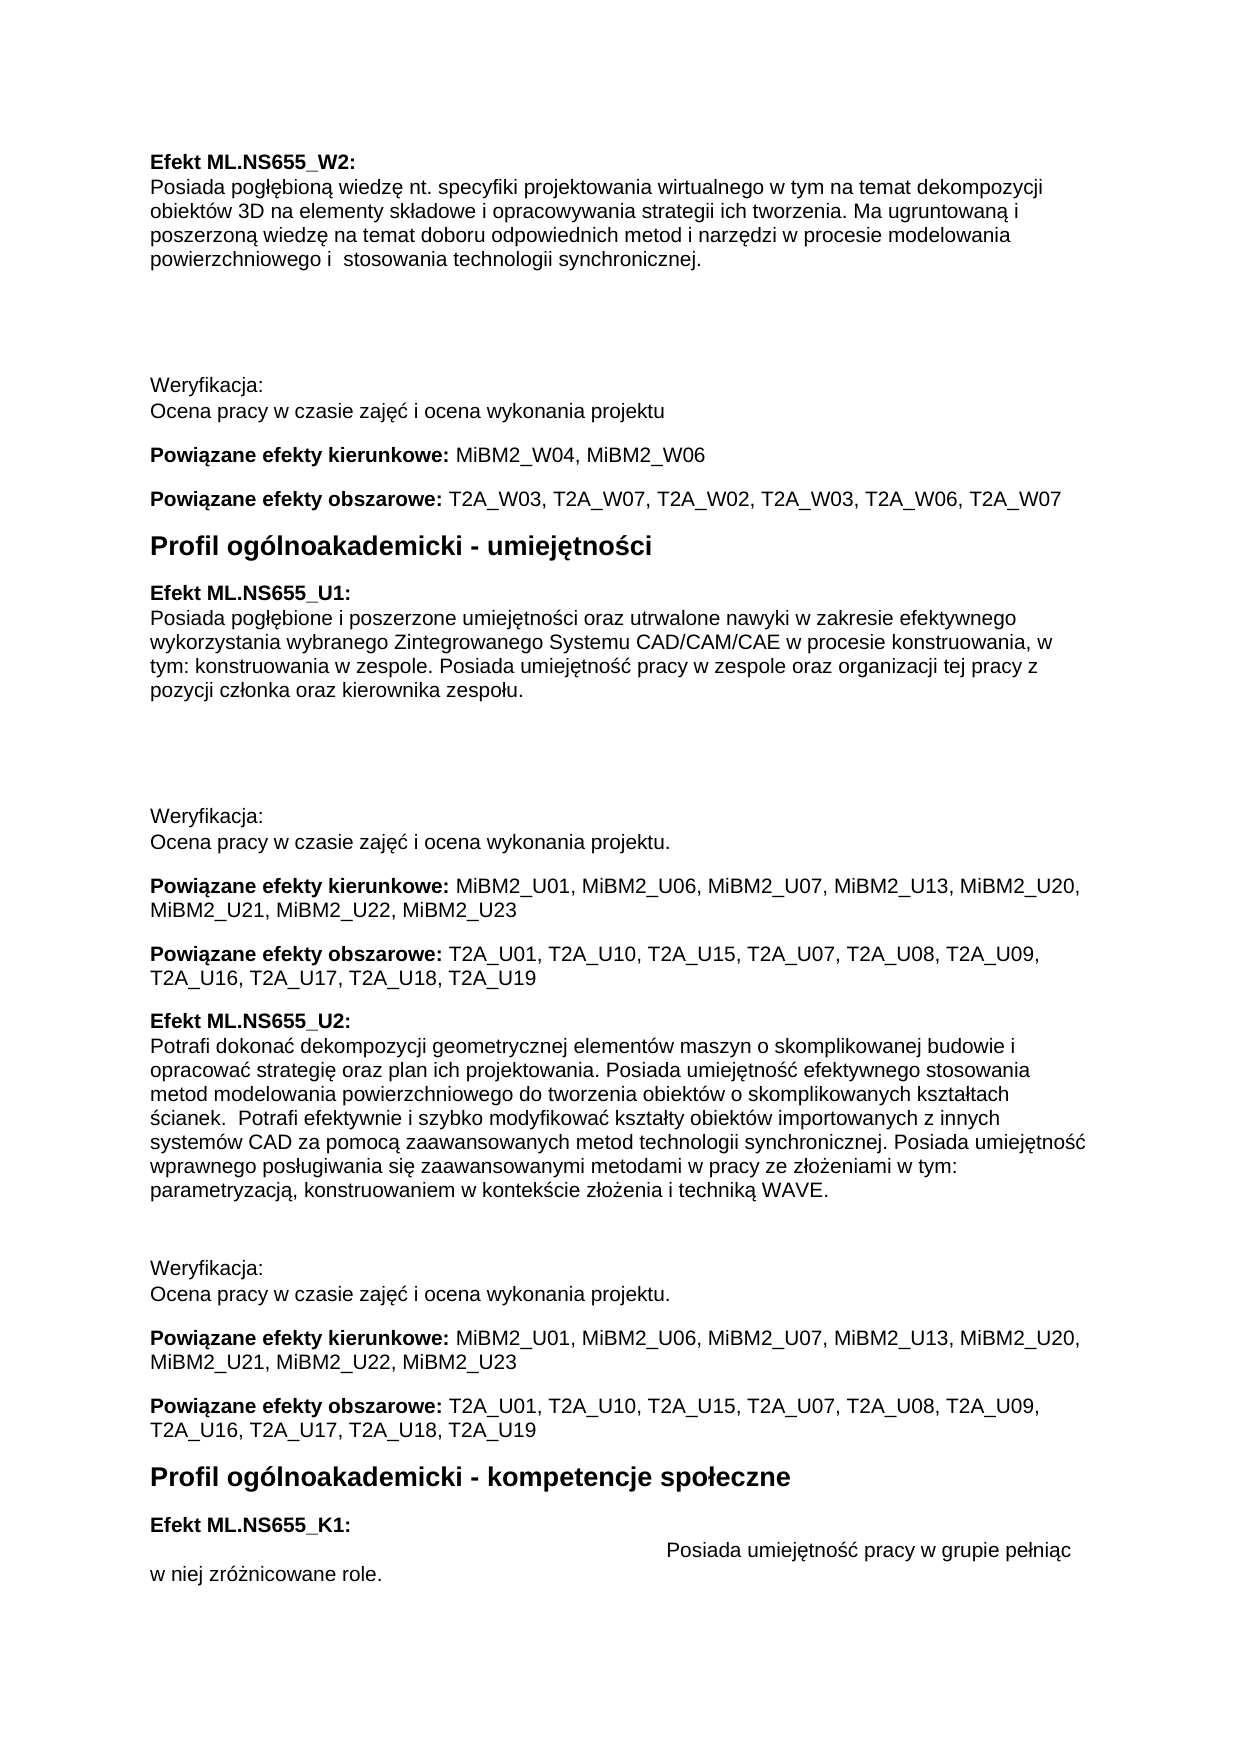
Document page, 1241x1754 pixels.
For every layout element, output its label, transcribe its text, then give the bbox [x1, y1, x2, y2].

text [150, 1537, 1090, 1585]
text Efekt ML.NS655_U2: [150, 1009, 1090, 1033]
text Posiada pogłębioną wiedzę nt. specyfiki projektowania wirtualnego w tym na temat dekompozycji obiektów 3D na elementy składowe i opracowywania strategii ich tworzenia. Ma ugruntowaną i poszerzoną wiedzę na temat doboru odpowiednich metod i narzędzi w procesie modelowania powierzchniowego i stosowania technologii synchronicznej. [150, 175, 1090, 367]
text Efekt ML.NS655_U1: [150, 581, 1090, 605]
text Powiązane efekty kierunkowe: MiBM2_U01, MiBM2_U06, MiBM2_U07, MiBM2_U13, MiBM2_U20, MiBM2_U21, MiBM2_U22, MiBM2_U23 [150, 874, 1090, 922]
subtitle Profil ogólnoakademicki - umiejętności [150, 530, 1090, 561]
text Powiązane efekty kierunkowe: MiBM2_W04, MiBM2_W06 [150, 443, 1090, 467]
subtitle Profil ogólnoakademicki - kompetencje społeczne [150, 1461, 1090, 1493]
text Efekt ML.NS655_K1: [150, 1512, 1090, 1536]
text Weryfikacja: [150, 804, 1090, 828]
text Powiązane efekty obszarowe: T2A_U01, T2A_U10, T2A_U15, T2A_U07, T2A_U08, T2A_U09, T2A_U16, T2A_U17, T2A_U18, T2A_U19 [150, 942, 1090, 989]
text Weryfikacja: [150, 373, 1090, 397]
text Ocena pracy w czasie zajęć i ocena wykonania projektu. [150, 1282, 1090, 1306]
text Efekt ML.NS655_W2: [150, 150, 1090, 174]
text Ocena pracy w czasie zajęć i ocena wykonania projektu. [150, 830, 1090, 854]
text Ocena pracy w czasie zajęć i ocena wykonania projektu [150, 399, 1090, 423]
text Weryfikacja: [150, 1256, 1090, 1280]
text Potrafi dokonać dekompozycji geometrycznej elementów maszyn o skomplikowanej budowie i opracować strategię oraz plan ich projektowania. Posiada umiejętność efektywnego stosowania metod modelowania powierzchniowego do tworzenia obiektów o skomplikowanych kształtach ścianek. Potrafi efektywnie i szybko modyfikować kształty obiektów importowanych z innych systemów CAD za pomocą zaawansowanych metod technologii synchronicznej. Posiada umiejętność wprawnego posługiwania się zaawansowanymi metodami w pracy ze złożeniami w tym: parametryzacją, konstruowaniem w kontekście złożenia i techniką WAVE. [150, 1034, 1090, 1250]
text Powiązane efekty kierunkowe: MiBM2_U01, MiBM2_U06, MiBM2_U07, MiBM2_U13, MiBM2_U20, MiBM2_U21, MiBM2_U22, MiBM2_U23 [150, 1326, 1090, 1374]
text Powiązane efekty obszarowe: T2A_U01, T2A_U10, T2A_U15, T2A_U07, T2A_U08, T2A_U09, T2A_U16, T2A_U17, T2A_U18, T2A_U19 [150, 1394, 1090, 1442]
text Powiązane efekty obszarowe: T2A_W03, T2A_W07, T2A_W02, T2A_W03, T2A_W06, T2A_W07 [150, 486, 1090, 510]
text Posiada pogłębione i poszerzone umiejętności oraz utrwalone nawyki w zakresie efektywnego wykorzystania wybranego Zintegrowanego Systemu CAD/CAM/CAE w procesie konstruowania, w tym: konstruowania w zespole. Posiada umiejętność pracy w zespole oraz organizacji tej pracy z pozycji członka oraz kierownika zespołu. [150, 606, 1090, 798]
